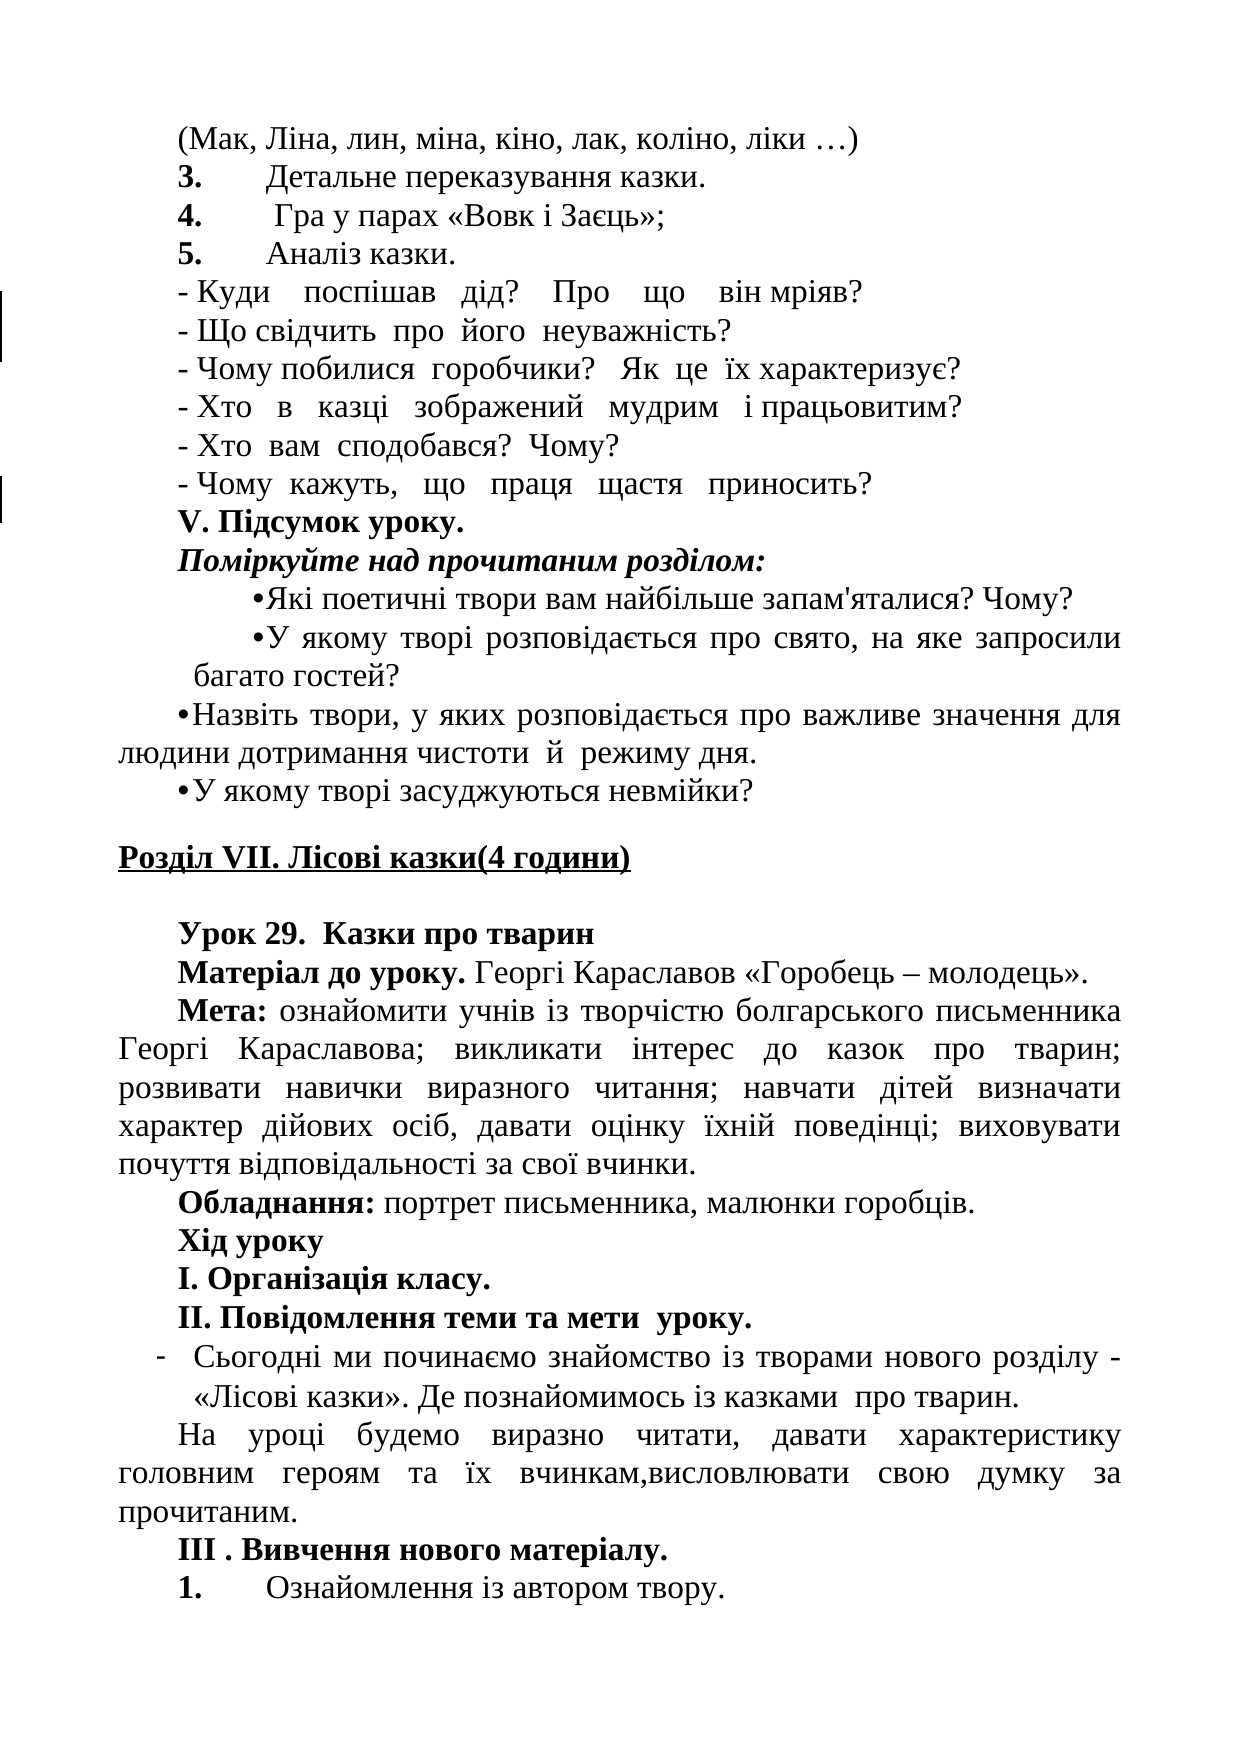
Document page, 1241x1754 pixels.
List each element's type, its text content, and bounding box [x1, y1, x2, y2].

text - Хто в казці зображений мудрим і працьовитим? [118, 386, 1122, 425]
text ІІ. Повідомлення теми та мети уроку. [118, 1297, 1122, 1335]
text - Чому кажуть, що праця щастя приносить? [118, 463, 1122, 501]
text Обладнання: портрет письменника, малюнки горобців. [118, 1182, 1122, 1220]
text - Куди поспішав дід? Про що він мріяв? [118, 271, 1122, 310]
text Поміркуйте над прочитаним розділом: [118, 540, 1122, 578]
text (Мак, Ліна, лин, міна, кіно, лак, коліно, ліки …) [118, 118, 1122, 156]
text На уроці будемо виразно читати, давати характеристику головним героям та їх вчинкам,висловлювати свою думку за прочитаним. [118, 1414, 1122, 1529]
list Сьогодні ми починаємо знайомство із творами нового розділу - «Лісові казки». Де познайомимось із казками про тварин. [156, 1335, 1122, 1414]
text V. Підсумок уроку. [118, 501, 1122, 540]
text Урок 29. Казки про тварин [118, 914, 1122, 952]
text - Чому побилися горобчики? Як це їх характеризує? [118, 348, 1122, 386]
list Гра у парах «Вовк і Заєць»; [118, 195, 1122, 233]
list Які поетичні твори вам найбільше запам'яталися? Чому? [193, 578, 1122, 617]
text Розділ VІІ. Лісові казки(4 години) [118, 837, 1122, 875]
text Мета: ознайомити учнів із творчістю болгарського письменника Георгі Караславова; викликати інтерес до казок про тварин; розвивати навички виразного читання; навчати дітей визначати характер дійових осіб, давати оцінку їхній поведінці; виховувати почуття відповідальності за свої вчинки. [118, 990, 1122, 1182]
text - Хто вам сподобався? Чому? [118, 425, 1122, 463]
text Хід уроку [118, 1220, 1122, 1259]
text ІІІ . Вивчення нового матеріалу. [118, 1529, 1122, 1568]
list У якому творі розповідається про свято, на яке запросили багато гостей? [193, 617, 1122, 693]
text Матеріал до уроку. Георгі Караславов «Горобець – молодець». [118, 952, 1122, 990]
list Детальне переказування казки. [118, 156, 1122, 195]
list Аналіз казки. [118, 233, 1122, 271]
list У якому творі засуджуються невмійки? [118, 770, 1122, 809]
text І. Організація класу. [118, 1259, 1122, 1297]
list Ознайомлення із автором твору. [118, 1568, 1122, 1606]
list Назвіть твори, у яких розповідається про важливе значення для людини дотримання чистоти й режиму дня. [118, 693, 1122, 770]
text - Що свідчить про його неуважність? [118, 310, 1122, 348]
